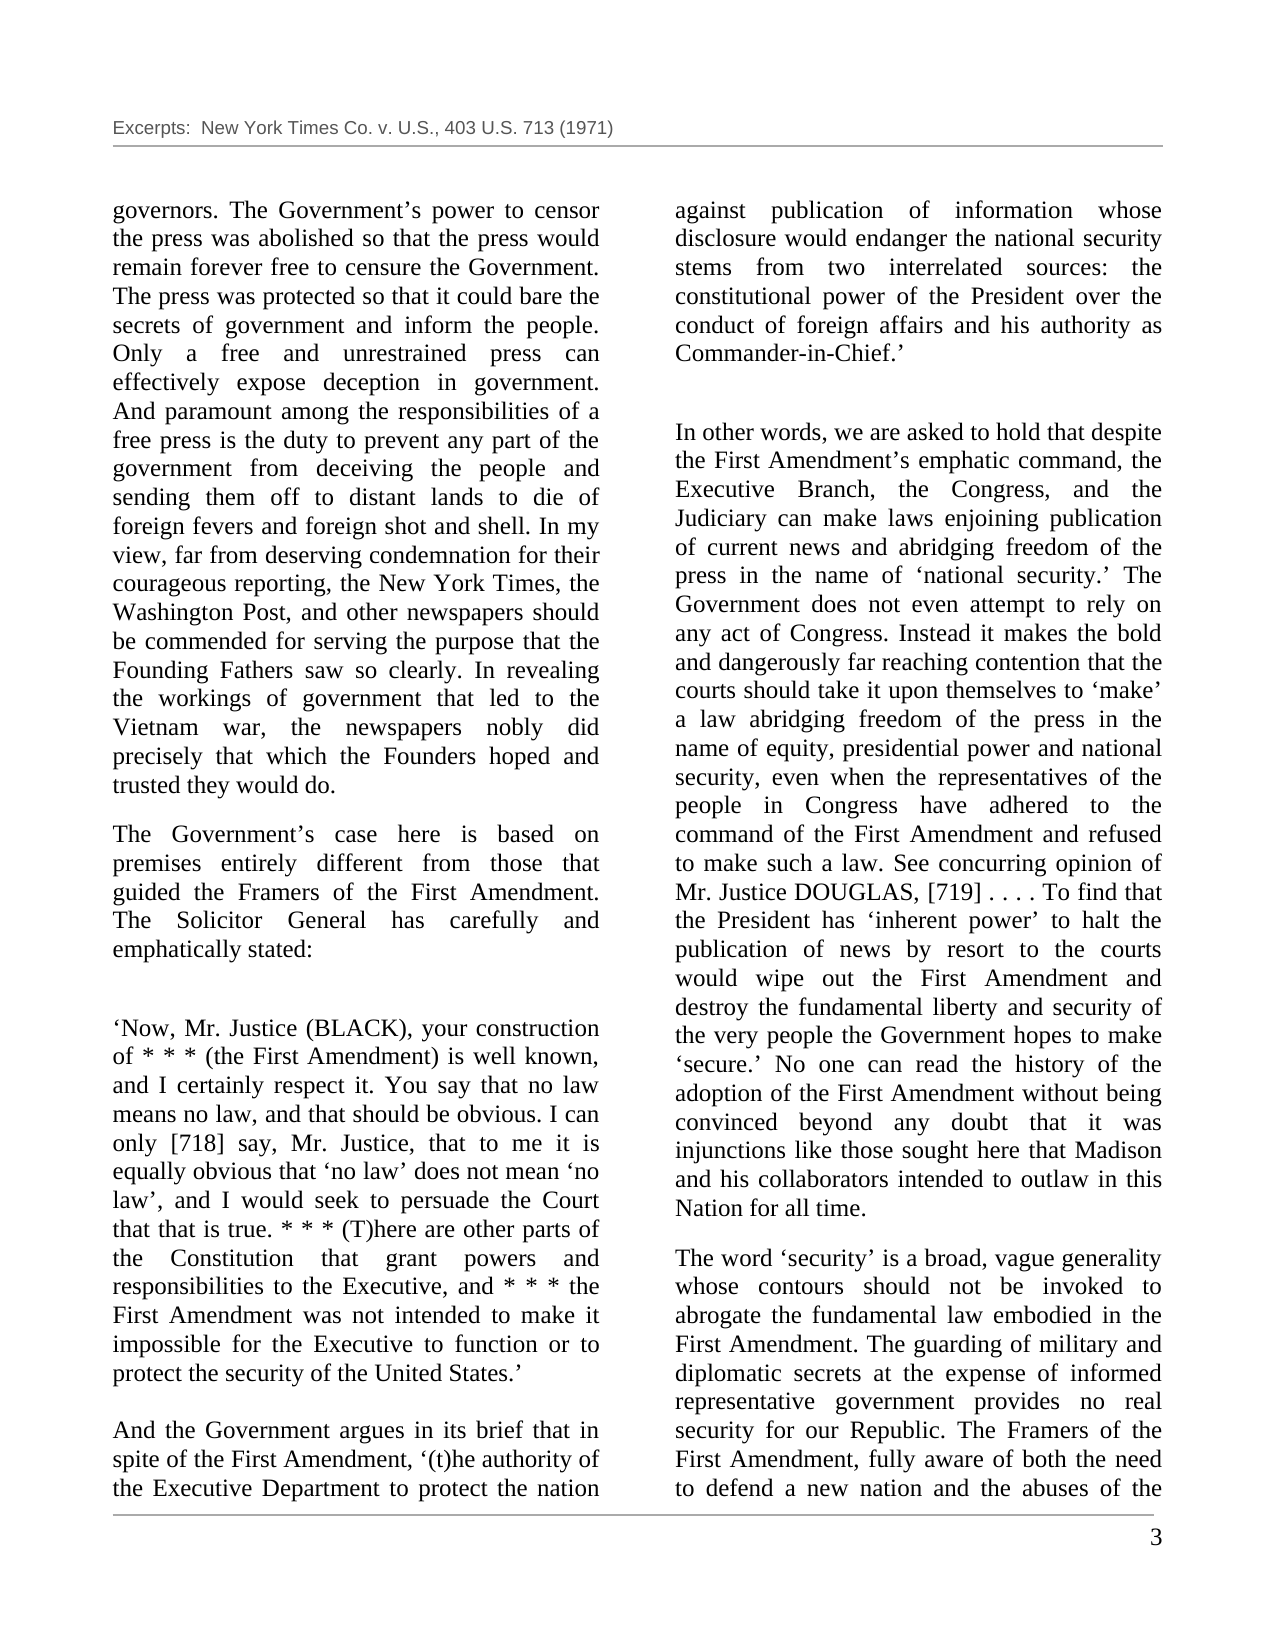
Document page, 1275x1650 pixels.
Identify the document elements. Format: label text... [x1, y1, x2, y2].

text In other words, we are asked to hold that despite the First Amendment’s emphatic command, the Executive Branch, the Congress, and the Judiciary can make laws enjoining publication of current news and abridging freedom of the press in the name of ‘national security.’ The Government does not even attempt to rely on any act of Congress. Instead it makes the bold and dangerously far reaching contention that the courts should take it upon themselves to ‘make’ a law abridging freedom of the press in the name of equity, presidential power and national security, even when the representatives of the people in Congress have adhered to the command of the First Amendment and refused to make such a law. See concurring opinion of Mr. Justice DOUGLAS, [719] . . . . To find that the President has ‘inherent power’ to halt the publication of news by resort to the courts would wipe out the First Amendment and destroy the fundamental liberty and security of the very people the Government hopes to make ‘secure.’ No one can read the history of the adoption of the First Amendment without being convinced beyond any doubt that it was injunctions like those sought here that Madison and his collaborators intended to outlaw in this Nation for all time. [675, 417, 1162, 1222]
text And the Government argues in its brief that in spite of the First Amendment, ‘(t)he authority of the Executive Department to protect the nation against publication of information whose disclosure would endanger the national security stems from two interrelated sources: the constitutional power of the President over the conduct of foreign affairs and his authority as Commander-in-Chief.’ [112, 1415, 600, 1501]
text And the Government argues in its brief that in spite of the First Amendment, ‘(t)he authority of the Executive Department to protect the nation against publication of information whose disclosure would endanger the national security stems from two interrelated sources: the constitutional power of the President over the conduct of foreign affairs and his authority as Commander-in-Chief.’ [675, 195, 1162, 367]
text ‘Now, Mr. Justice (BLACK), your construction of * * * (the First Amendment) is well known, and I certainly respect it. You say that no law means no law, and that should be obvious. I can only [718] say, Mr. Justice, that to me it is equally obvious that ‘no law’ does not mean ‘no law’, and I would seek to persuade the Court that that is true. * * * (T)here are other parts of the Constitution that grant powers and responsibilities to the Executive, and * * * the First Amendment was not intended to make it impossible for the Executive to function or to protect the security of the United States.’ [112, 1013, 600, 1386]
text The Government’s case here is based on premises entirely different from those that guided the Framers of the First Amendment. The Solicitor General has carefully and emphatically stated: [112, 819, 600, 963]
